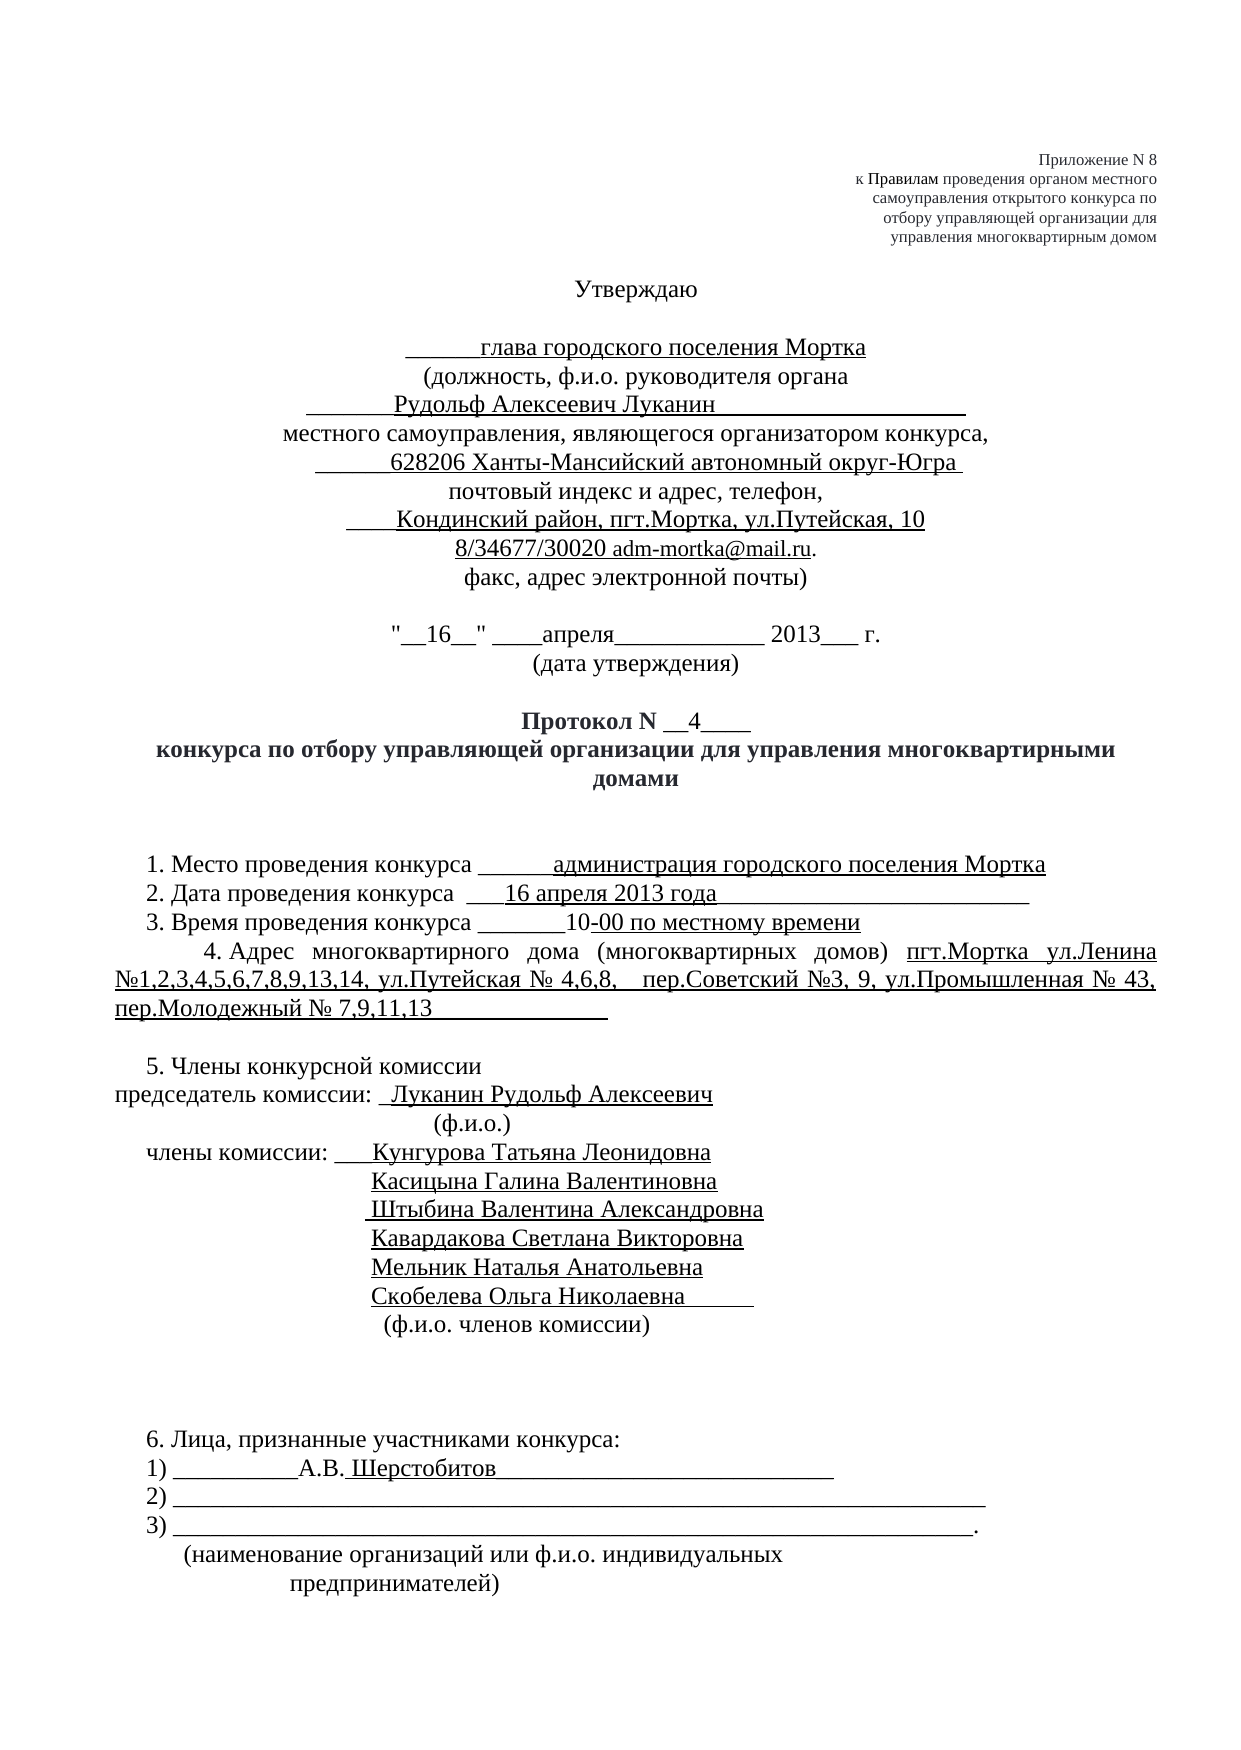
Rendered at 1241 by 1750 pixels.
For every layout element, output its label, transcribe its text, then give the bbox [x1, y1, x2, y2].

text Приложение N 8 [114, 150, 1157, 169]
text домами [114, 763, 1157, 792]
text 3. Время проведения конкурса _______10-00 по местному времени [114, 907, 1157, 936]
text председатель комиссии: _Луканин Рудольф Алексеевич [114, 1079, 1157, 1108]
text ______глава городского поселения Мортка [114, 332, 1157, 361]
text Протокол N __4____ [114, 706, 1157, 734]
text (наименование организаций или ф.и.о. индивидуальных [114, 1539, 1157, 1568]
text 1. Место проведения конкурса ______администрация городского поселения Мортка [114, 849, 1157, 878]
text почтовый индекс и адрес, телефон, [114, 476, 1157, 504]
text 8/34677/30020 adm-mortka@mail.ru. [114, 533, 1157, 562]
text _______Рудольф Алексеевич Луканин____________________ [114, 389, 1157, 418]
text местного самоуправления, являющегося организатором конкурса, [114, 418, 1157, 447]
text к Правилам проведения органом местного [114, 169, 1157, 188]
text факс, адрес электронной почты) [114, 562, 1157, 591]
text (должность, ф.и.о. руководителя органа [114, 361, 1157, 389]
text Скобелева Ольга Николаевна [114, 1281, 1157, 1309]
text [114, 1481, 1157, 1510]
text 2. Дата проведения конкурса ___16 апреля 2013 года_________________________ [114, 878, 1157, 907]
text Мельник Наталья Анатольевна [114, 1252, 1157, 1281]
text предпринимателей) [114, 1568, 1157, 1596]
text (ф.и.о.) [114, 1108, 1157, 1137]
text "__16__" ____апреля____________ 2013___ г. [114, 619, 1157, 648]
text ____Кондинский район, пгт.Мортка, ул.Путейская, 10 [114, 504, 1157, 533]
text Утверждаю [114, 274, 1157, 303]
text члены комиссии: ___Кунгурова Татьяна Леонидовна [114, 1137, 1157, 1166]
text 3) ________________________________________________________________. [114, 1510, 1157, 1539]
text 5. Члены конкурсной комиссии [114, 1051, 1157, 1079]
text Кавардакова Светлана Викторовна [114, 1223, 1157, 1252]
text самоуправления открытого конкурса по [114, 188, 1157, 207]
text 4. Адрес многоквартирного дома (многоквартирных домов) пгт.Мортка ул.Ленина №1,2,3,4,5,6,7,8,9,13,14, ул.Путейская № 4,6,8, пер.Советский №3, 9, ул.Промышленная № 43, пер.Молодежный № 7,9,11,13______________ [114, 936, 1157, 1022]
text конкурса по отбору управляющей организации для управления многоквартирными [114, 734, 1157, 763]
text (дата утверждения) [114, 648, 1157, 677]
text ______628206 Ханты-Мансийский автономный округ-Югра [114, 447, 1157, 476]
text Штыбина Валентина Александровна [114, 1194, 1157, 1223]
text 1) __________А.В. Шерстобитов___________________________ [114, 1453, 1157, 1481]
text управления многоквартирным домом [114, 227, 1157, 246]
text отбору управляющей организации для [114, 207, 1157, 227]
text Касицына Галина Валентиновна [114, 1166, 1157, 1194]
text (ф.и.о. членов комиссии) [114, 1309, 1157, 1338]
text 6. Лица, признанные участниками конкурса: [114, 1424, 1157, 1453]
